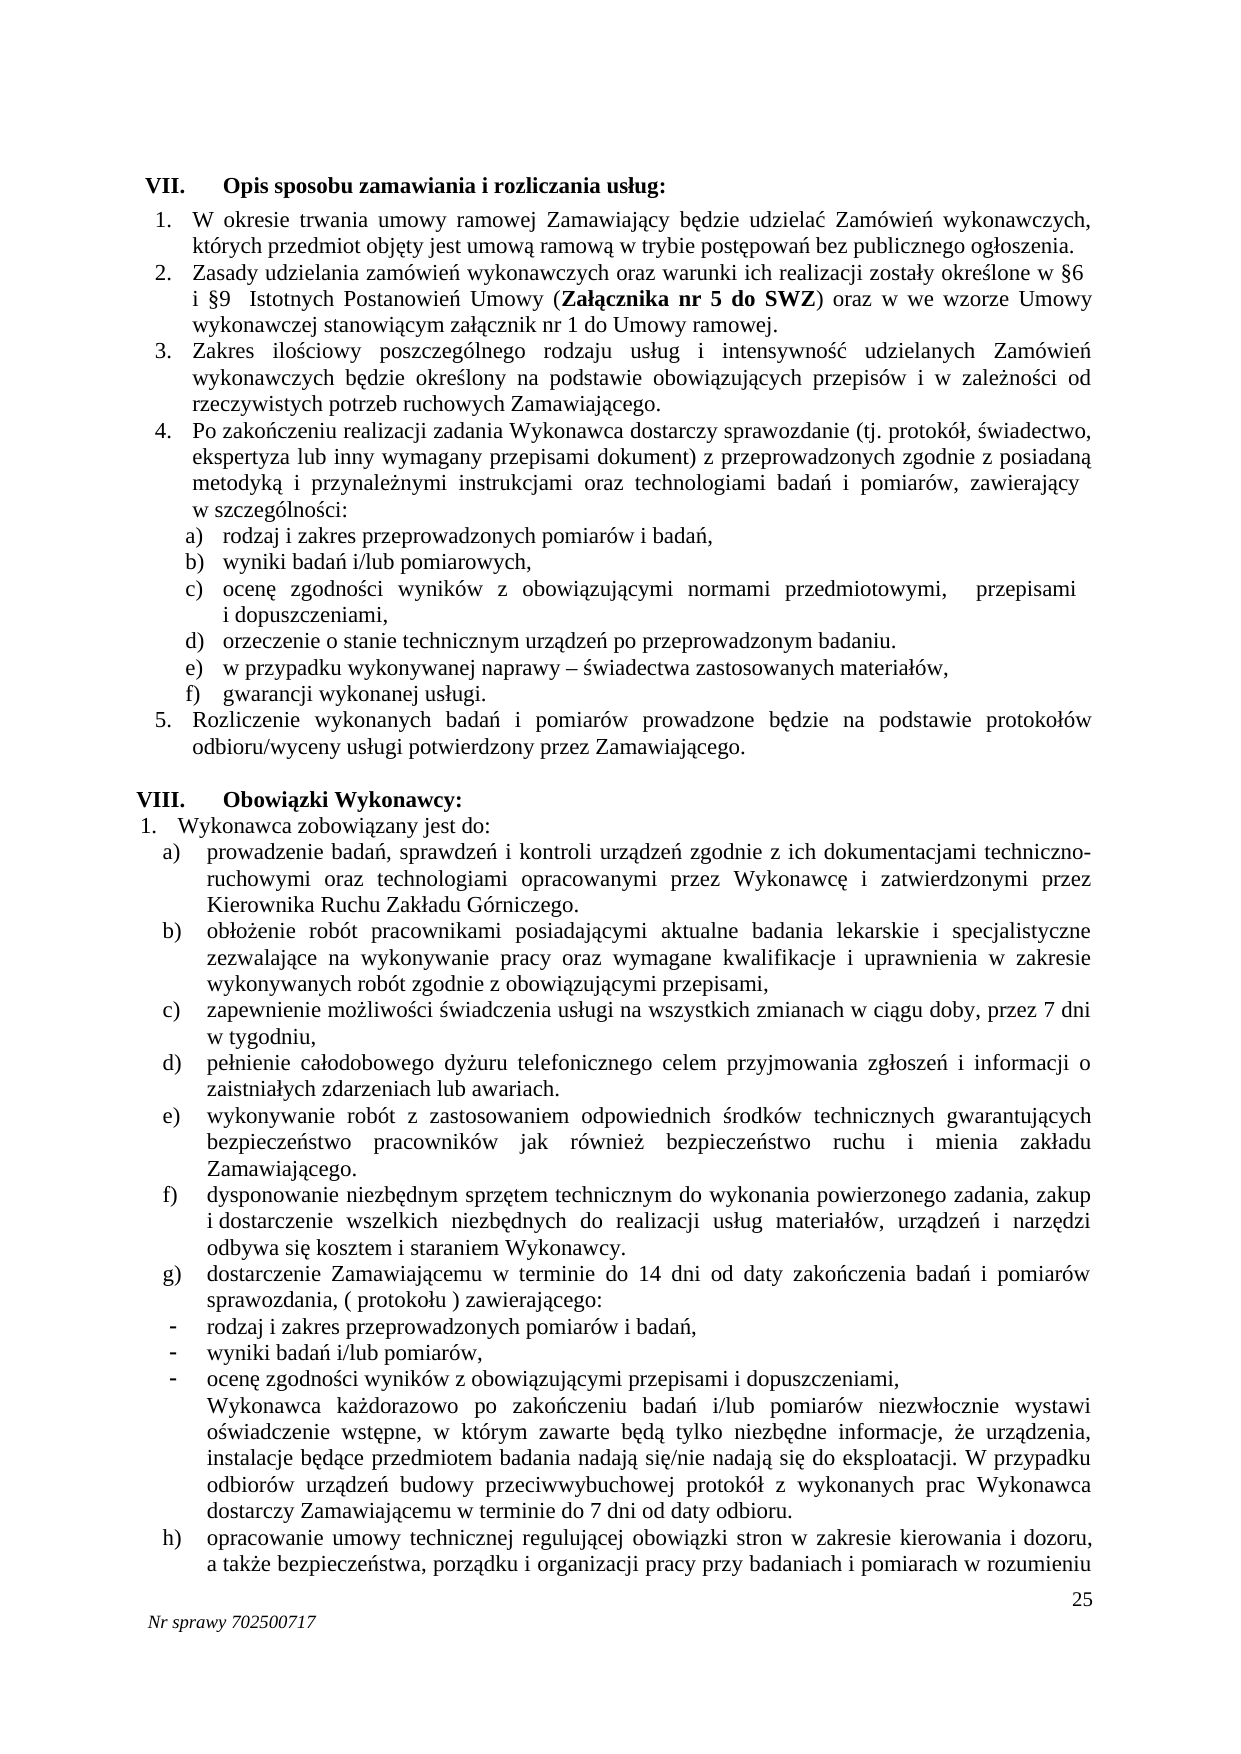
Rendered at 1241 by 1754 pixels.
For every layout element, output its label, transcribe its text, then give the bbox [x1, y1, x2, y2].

list Rozliczenie wykonanych badań i pomiarów prowadzone będzie na podstawie protokołów odbioru/wyceny usługi potwierdzony przez Zamawiającego. [154, 707, 1093, 759]
list w przypadku wykonywanej naprawy – świadectwa zastosowanych materiałów, [185, 654, 1093, 680]
list zapewnienie możliwości świadczenia usługi na wszystkich zmianach w ciągu doby, przez 7 dni w tygodniu, [162, 996, 1093, 1049]
list wykonywanie robót z zastosowaniem odpowiednich środków technicznych gwarantujących bezpieczeństwo pracowników jak również bezpieczeństwo ruchu i mienia zakładu Zamawiającego. [162, 1102, 1093, 1181]
list W okresie trwania umowy ramowej Zamawiający będzie udzielać Zamówień wykonawczych, których przedmiot objęty jest umową ramową w trybie postępowań bez publicznego ogłoszenia. [154, 206, 1093, 258]
list Po zakończeniu realizacji zadania Wykonawca dostarczy sprawozdanie (tj. protokół, świadectwo, ekspertyza lub inny wymagany przepisami dokument) z przeprowadzonych zgodnie z posiadaną metodyką i przynależnymi instrukcjami oraz technologiami badań i pomiarów, zawierający w szczególności: [154, 417, 1093, 522]
list rodzaj i zakres przeprowadzonych pomiarów i badań, [185, 522, 1093, 548]
list Obowiązki Wykonawcy: [185, 786, 1093, 812]
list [162, 1523, 1093, 1576]
text Wykonawca każdorazowo po zakończeniu badań i/lub pomiarów niezwłocznie wystawi oświadczenie wstępne, w którym zawarte będą tylko niezbędne informacje, że urządzenia, instalacje będące przedmiotem badania nadają się/nie nadają się do eksploatacji. W przypadku odbiorów urządzeń budowy przeciwwybuchowej protokół z wykonanych prac Wykonawca dostarczy Zamawiającemu w terminie do 7 dni od daty odbioru. [207, 1392, 1093, 1523]
list rodzaj i zakres przeprowadzonych pomiarów i badań, [169, 1313, 1093, 1339]
list Zakres ilościowy poszczególnego rodzaju usług i intensywność udzielanych Zamówień wykonawczych będzie określony na podstawie obowiązujących przepisów i w zależności od rzeczywistych potrzeb ruchowych Zamawiającego. [154, 338, 1093, 417]
list dysponowanie niezbędnym sprzętem technicznym do wykonania powierzonego zadania, zakup i dostarczenie wszelkich niezbędnych do realizacji usług materiałów, urządzeń i narzędzi odbywa się kosztem i staraniem Wykonawcy. [162, 1181, 1093, 1260]
list prowadzenie badań, sprawdzeń i kontroli urządzeń zgodnie z ich dokumentacjami techniczno-ruchowymi oraz technologiami opracowanymi przez Wykonawcę i zatwierdzonymi przez Kierownika Ruchu Zakładu Górniczego. [162, 838, 1093, 917]
list gwarancji wykonanej usługi. [185, 680, 1093, 707]
list ocenę zgodności wyników z obowiązującymi przepisami i dopuszczeniami, [169, 1365, 1093, 1392]
list Zasady udzielania zamówień wykonawczych oraz warunki ich realizacji zostały określone w §6 i §9 Istotnych Postanowień Umowy (Załącznika nr 5 do SWZ) oraz w we wzorze Umowy wykonawczej stanowiącym załącznik nr 1 do Umowy ramowej. [154, 258, 1093, 338]
list Wykonawca zobowiązany jest do: [140, 812, 1093, 838]
list pełnienie całodobowego dyżuru telefonicznego celem przyjmowania zgłoszeń i informacji o zaistniałych zdarzeniach lub awariach. [162, 1049, 1093, 1102]
list Opis sposobu zamawiania i rozliczania usług: [185, 172, 1093, 198]
list wyniki badań i/lub pomiarów, [169, 1339, 1093, 1365]
list dostarczenie Zamawiającemu w terminie do 14 dni od daty zakończenia badań i pomiarów sprawozdania, ( protokołu ) zawierającego: [162, 1260, 1093, 1313]
list orzeczenie o stanie technicznym urządzeń po przeprowadzonym badaniu. [185, 627, 1093, 654]
list ocenę zgodności wyników z obowiązującymi normami przedmiotowymi, przepisami i dopuszczeniami, [185, 575, 1093, 627]
list wyniki badań i/lub pomiarowych, [185, 548, 1093, 575]
list obłożenie robót pracownikami posiadającymi aktualne badania lekarskie i specjalistyczne zezwalające na wykonywanie pracy oraz wymagane kwalifikacje i uprawnienia w zakresie wykonywanych robót zgodnie z obowiązującymi przepisami, [162, 917, 1093, 996]
